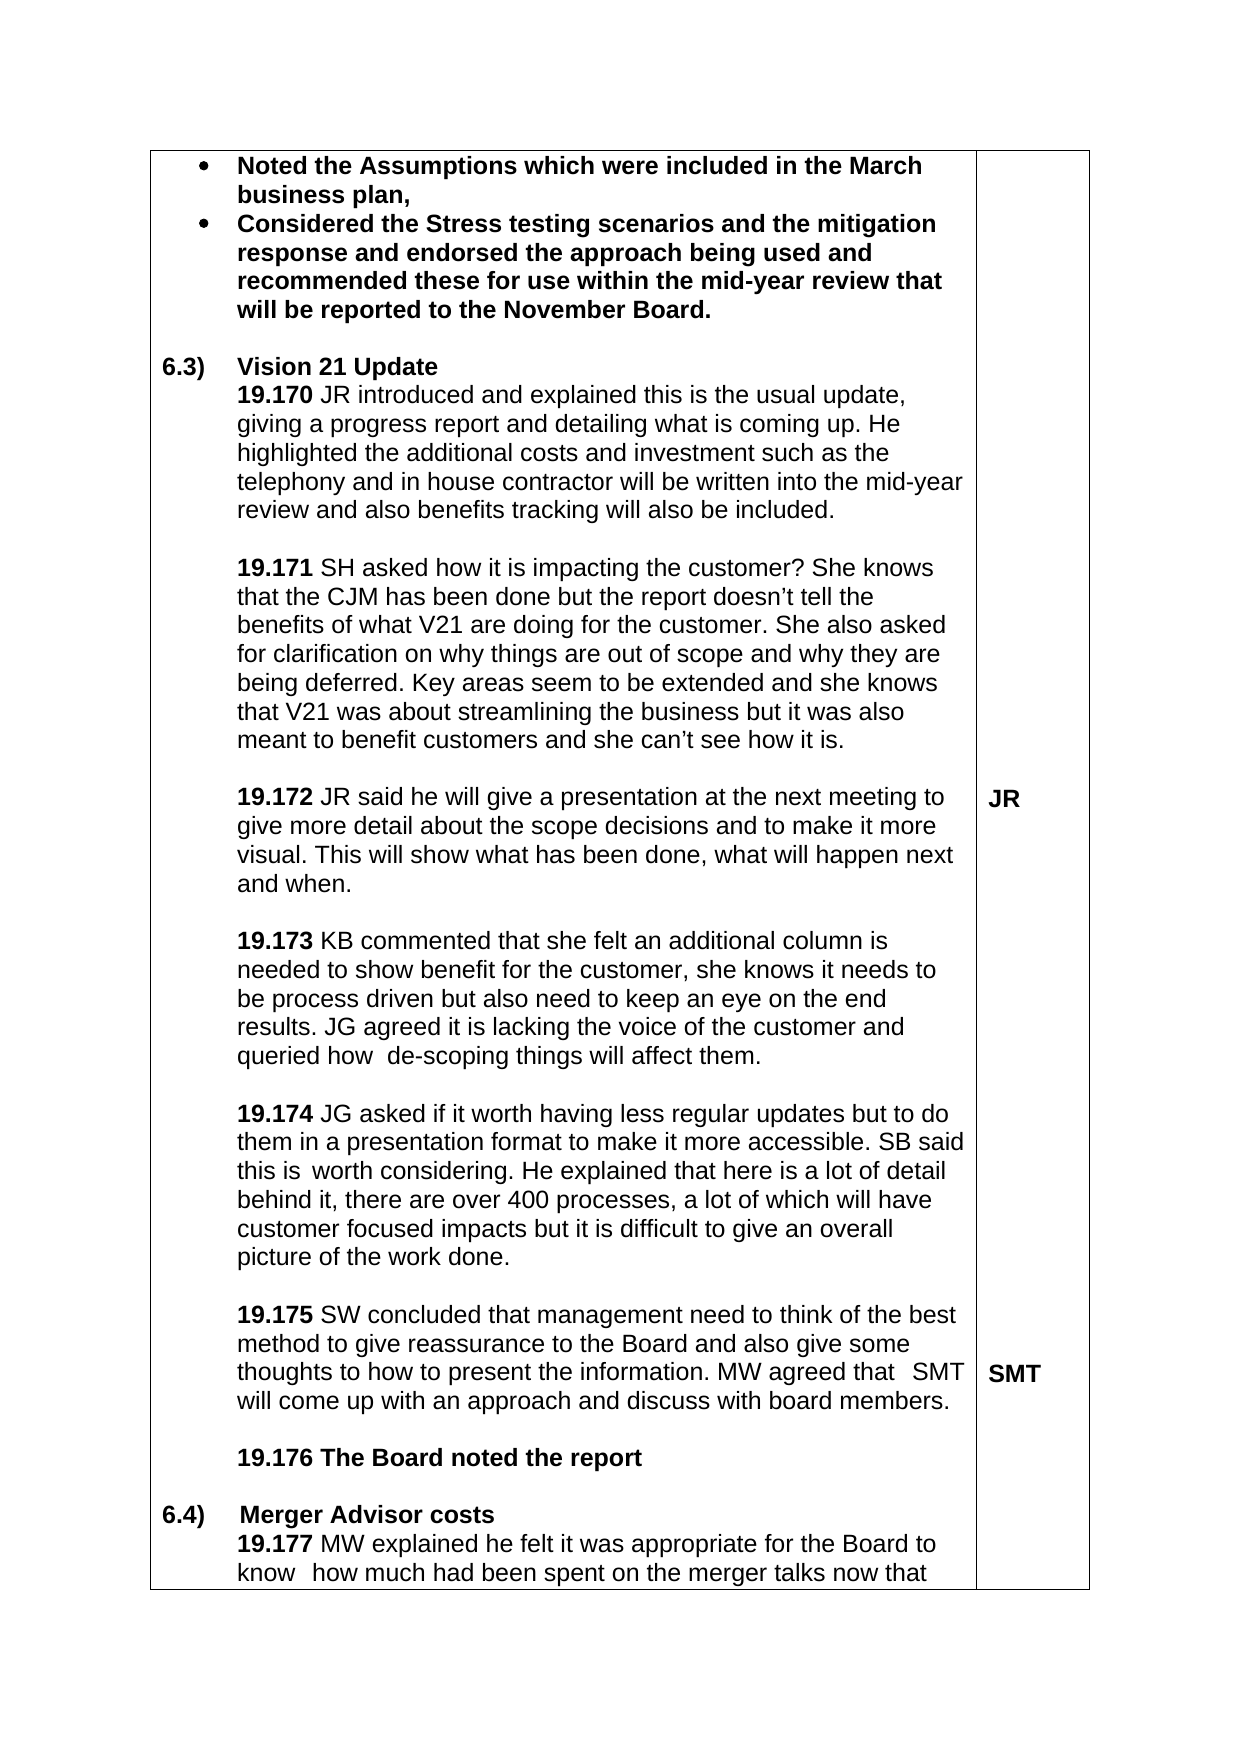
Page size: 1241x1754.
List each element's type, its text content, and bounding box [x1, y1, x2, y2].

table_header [151, 151, 976, 1588]
table_header Action KS SB JR SMT [977, 151, 1089, 1588]
